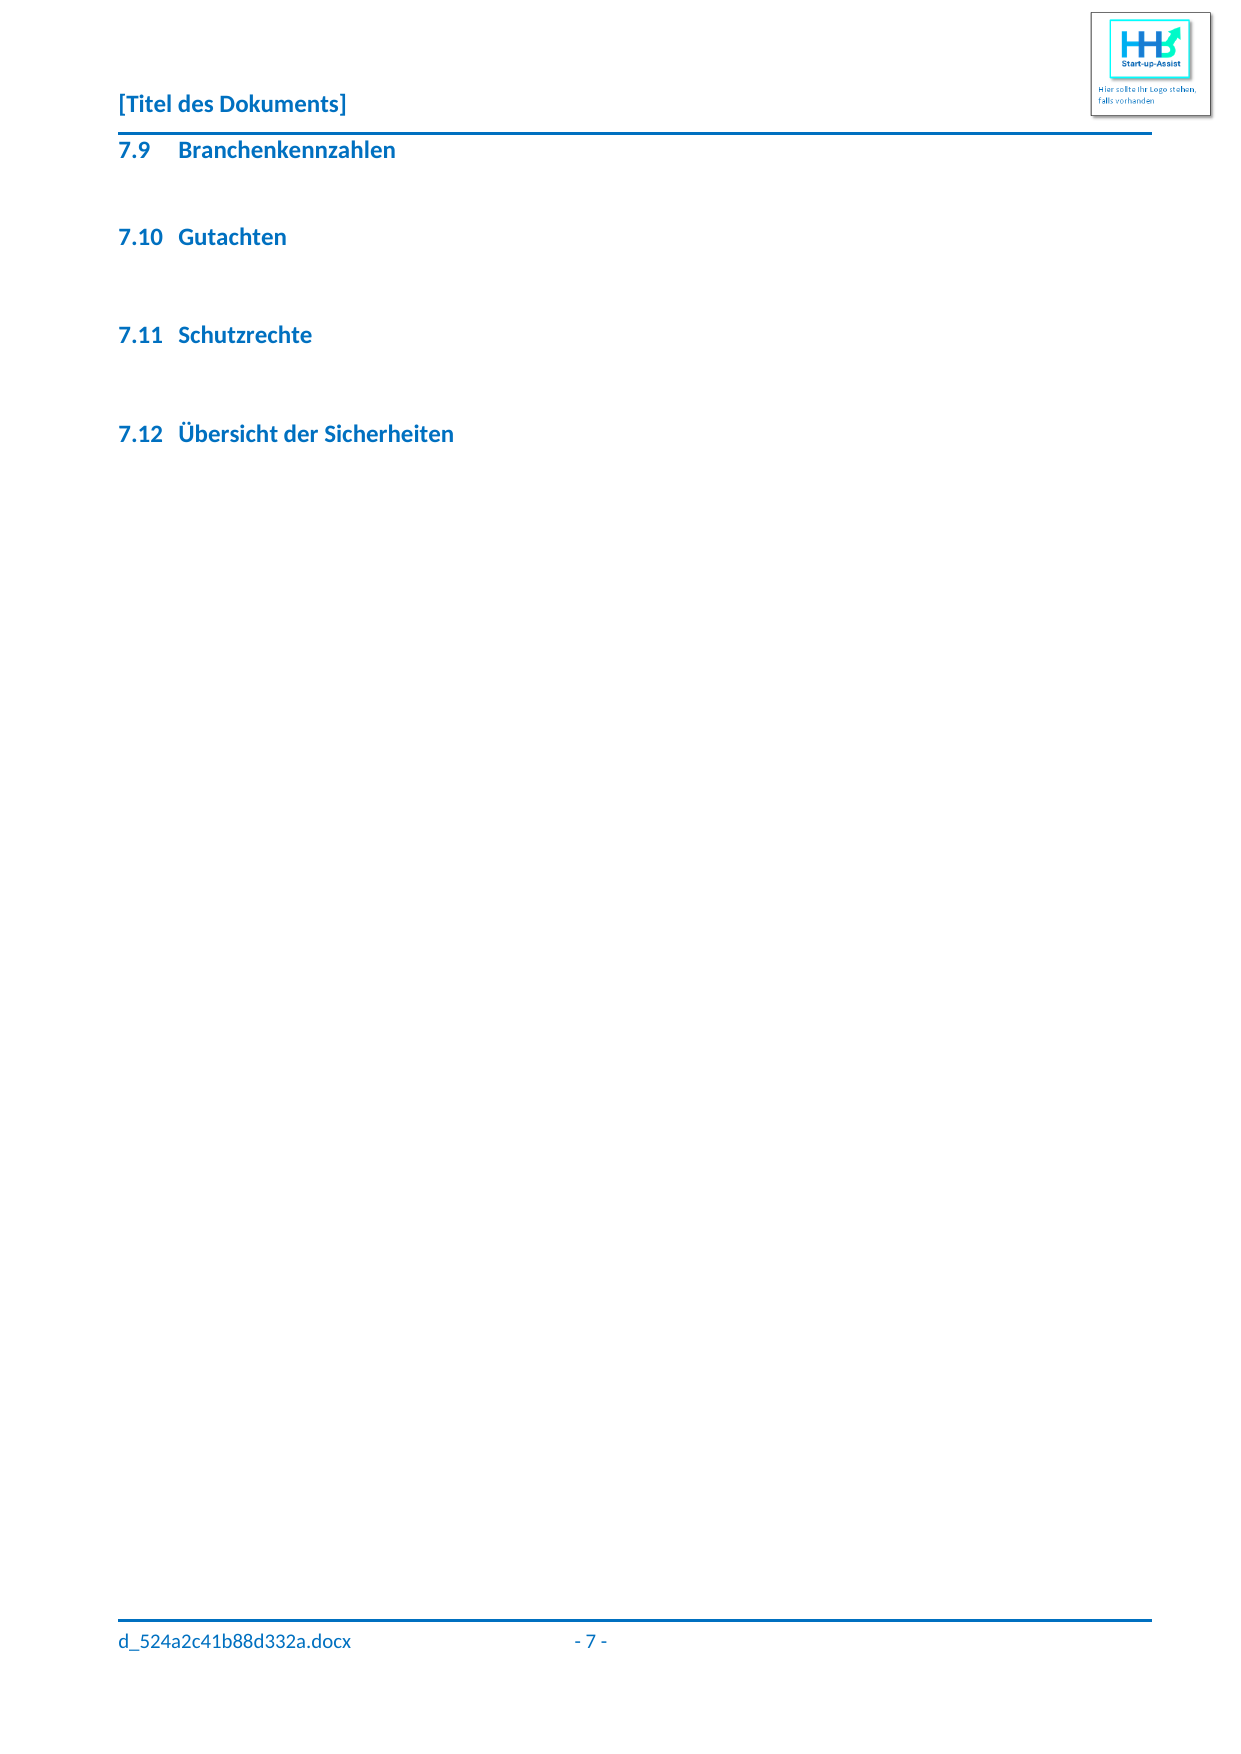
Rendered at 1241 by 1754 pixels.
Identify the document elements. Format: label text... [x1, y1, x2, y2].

subtitle Gutachten [118, 221, 1152, 251]
picture [1088, 9, 1220, 125]
subtitle Branchenkennzahlen [118, 135, 1152, 165]
subtitle Übersicht der Sicherheiten [118, 418, 1152, 448]
subtitle Schutzrechte [118, 319, 1152, 350]
